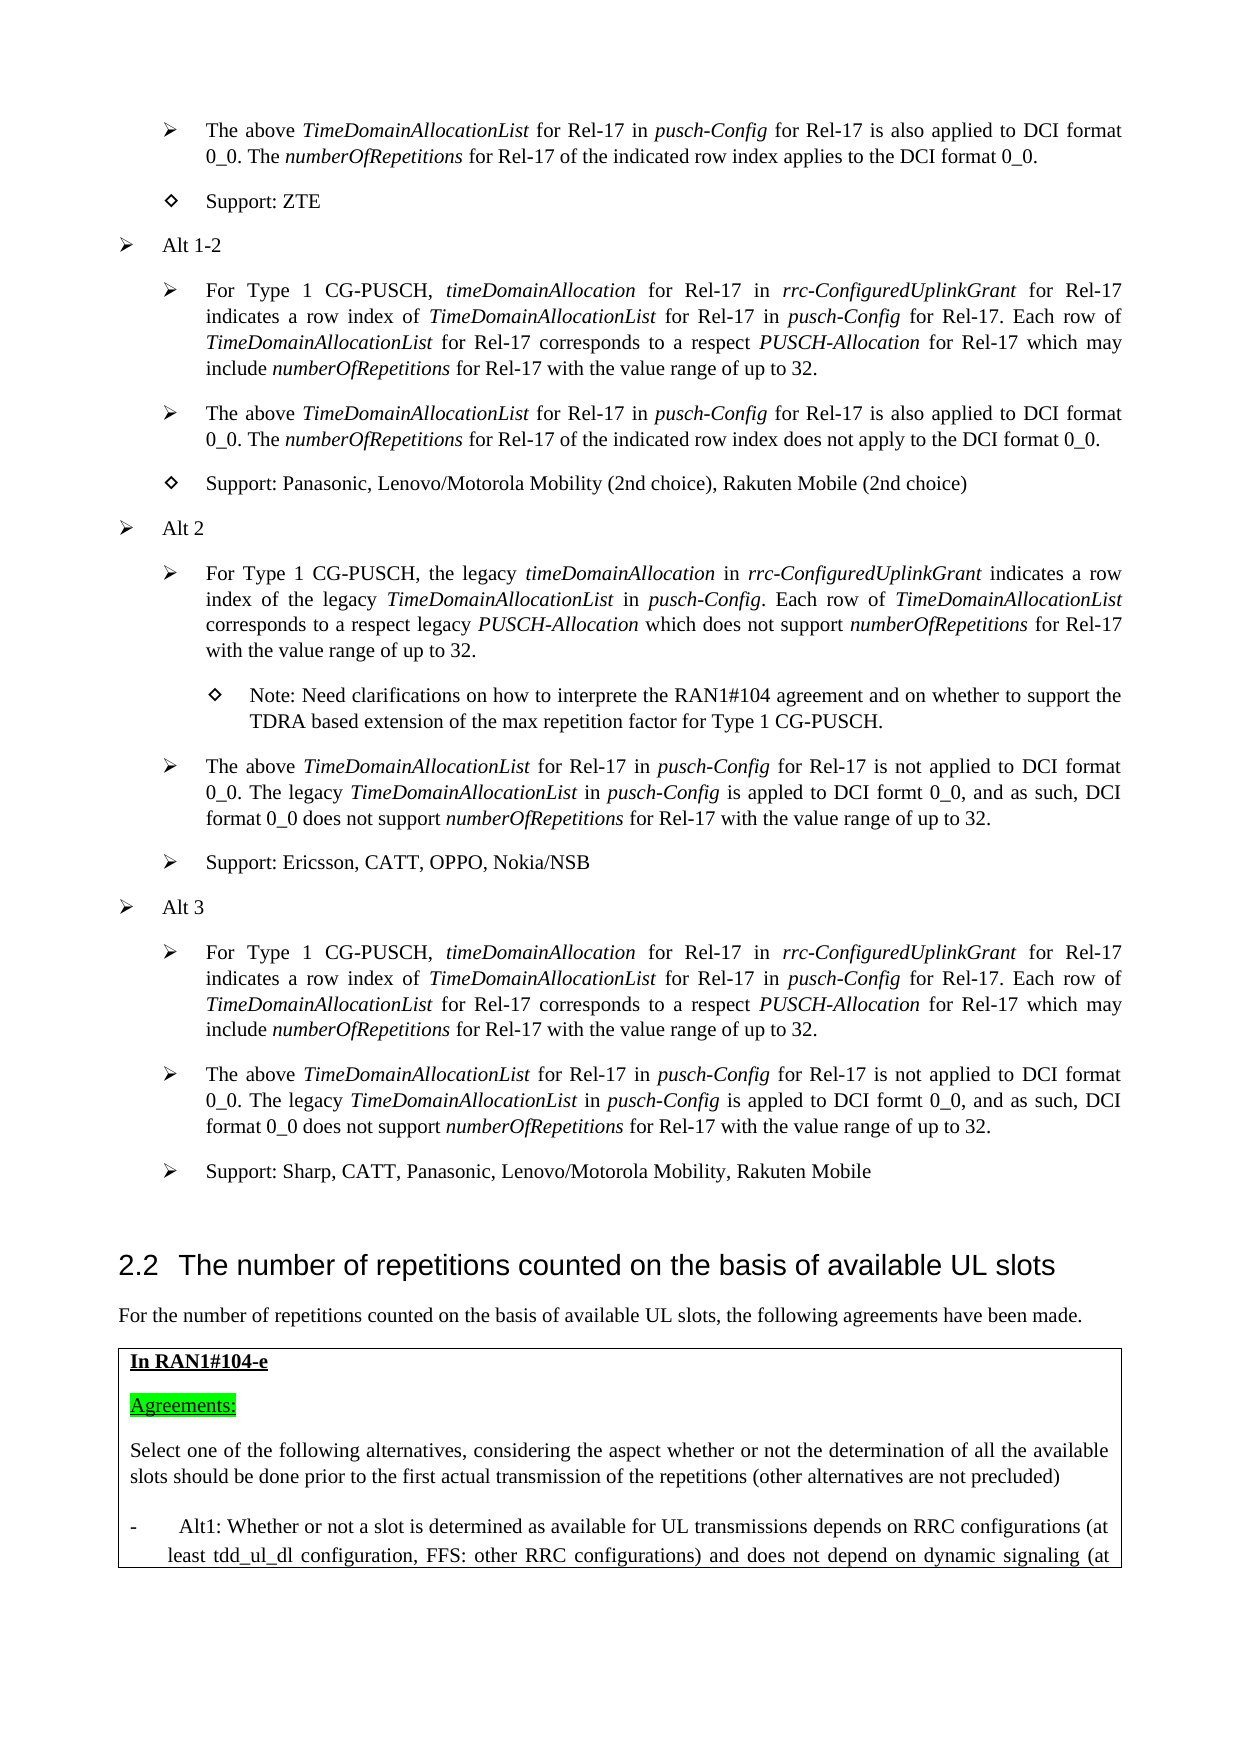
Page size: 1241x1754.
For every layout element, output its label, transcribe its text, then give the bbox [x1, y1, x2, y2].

text For the number of repetitions counted on the basis of available UL slots, the following agreements have been made. [118, 1303, 1122, 1327]
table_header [119, 1349, 1121, 1567]
list The above TimeDomainAllocationList for Rel-17 in pusch-Config for Rel-17 is not applied to DCI format 0_0. The legacy TimeDomainAllocationList in pusch-Config is appled to DCI formt 0_0, and as such, DCI format 0_0 does not support numberOfRepetitions for Rel-17 with the value range of up to 32. [162, 1062, 1122, 1138]
list Support: ZTE [162, 189, 1122, 213]
list Alt 3 [118, 895, 1122, 919]
list The above TimeDomainAllocationList for Rel-17 in pusch-Config for Rel-17 is also applied to DCI format 0_0. The numberOfRepetitions for Rel-17 of the indicated row index applies to the DCI format 0_0. [162, 118, 1122, 168]
subtitle The number of repetitions counted on the basis of available UL slots [118, 1248, 1122, 1282]
list Note: Need clarifications on how to interprete the RAN1#104 agreement and on whether to support the TDRA based extension of the max repetition factor for Type 1 CG-PUSCH. [206, 683, 1122, 733]
list Alt 1-2 [118, 233, 1122, 257]
list Alt 2 [118, 516, 1122, 540]
list Support: Panasonic, Lenovo/Motorola Mobility (2nd choice), Rakuten Mobile (2nd choice) [162, 471, 1122, 495]
list Support: Ericsson, CATT, OPPO, Nokia/NSB [162, 850, 1122, 874]
list Support: Sharp, CATT, Panasonic, Lenovo/Motorola Mobility, Rakuten Mobile [162, 1159, 1122, 1183]
list For Type 1 CG-PUSCH, the legacy timeDomainAllocation in rrc-ConfiguredUplinkGrant indicates a row index of the legacy TimeDomainAllocationList in pusch-Config. Each row of TimeDomainAllocationList corresponds to a respect legacy PUSCH-Allocation which does not support numberOfRepetitions for Rel-17 with the value range of up to 32. [162, 561, 1122, 662]
list The above TimeDomainAllocationList for Rel-17 in pusch-Config for Rel-17 is not applied to DCI format 0_0. The legacy TimeDomainAllocationList in pusch-Config is appled to DCI formt 0_0, and as such, DCI format 0_0 does not support numberOfRepetitions for Rel-17 with the value range of up to 32. [162, 754, 1122, 829]
list The above TimeDomainAllocationList for Rel-17 in pusch-Config for Rel-17 is also applied to DCI format 0_0. The numberOfRepetitions for Rel-17 of the indicated row index does not apply to the DCI format 0_0. [162, 401, 1122, 451]
